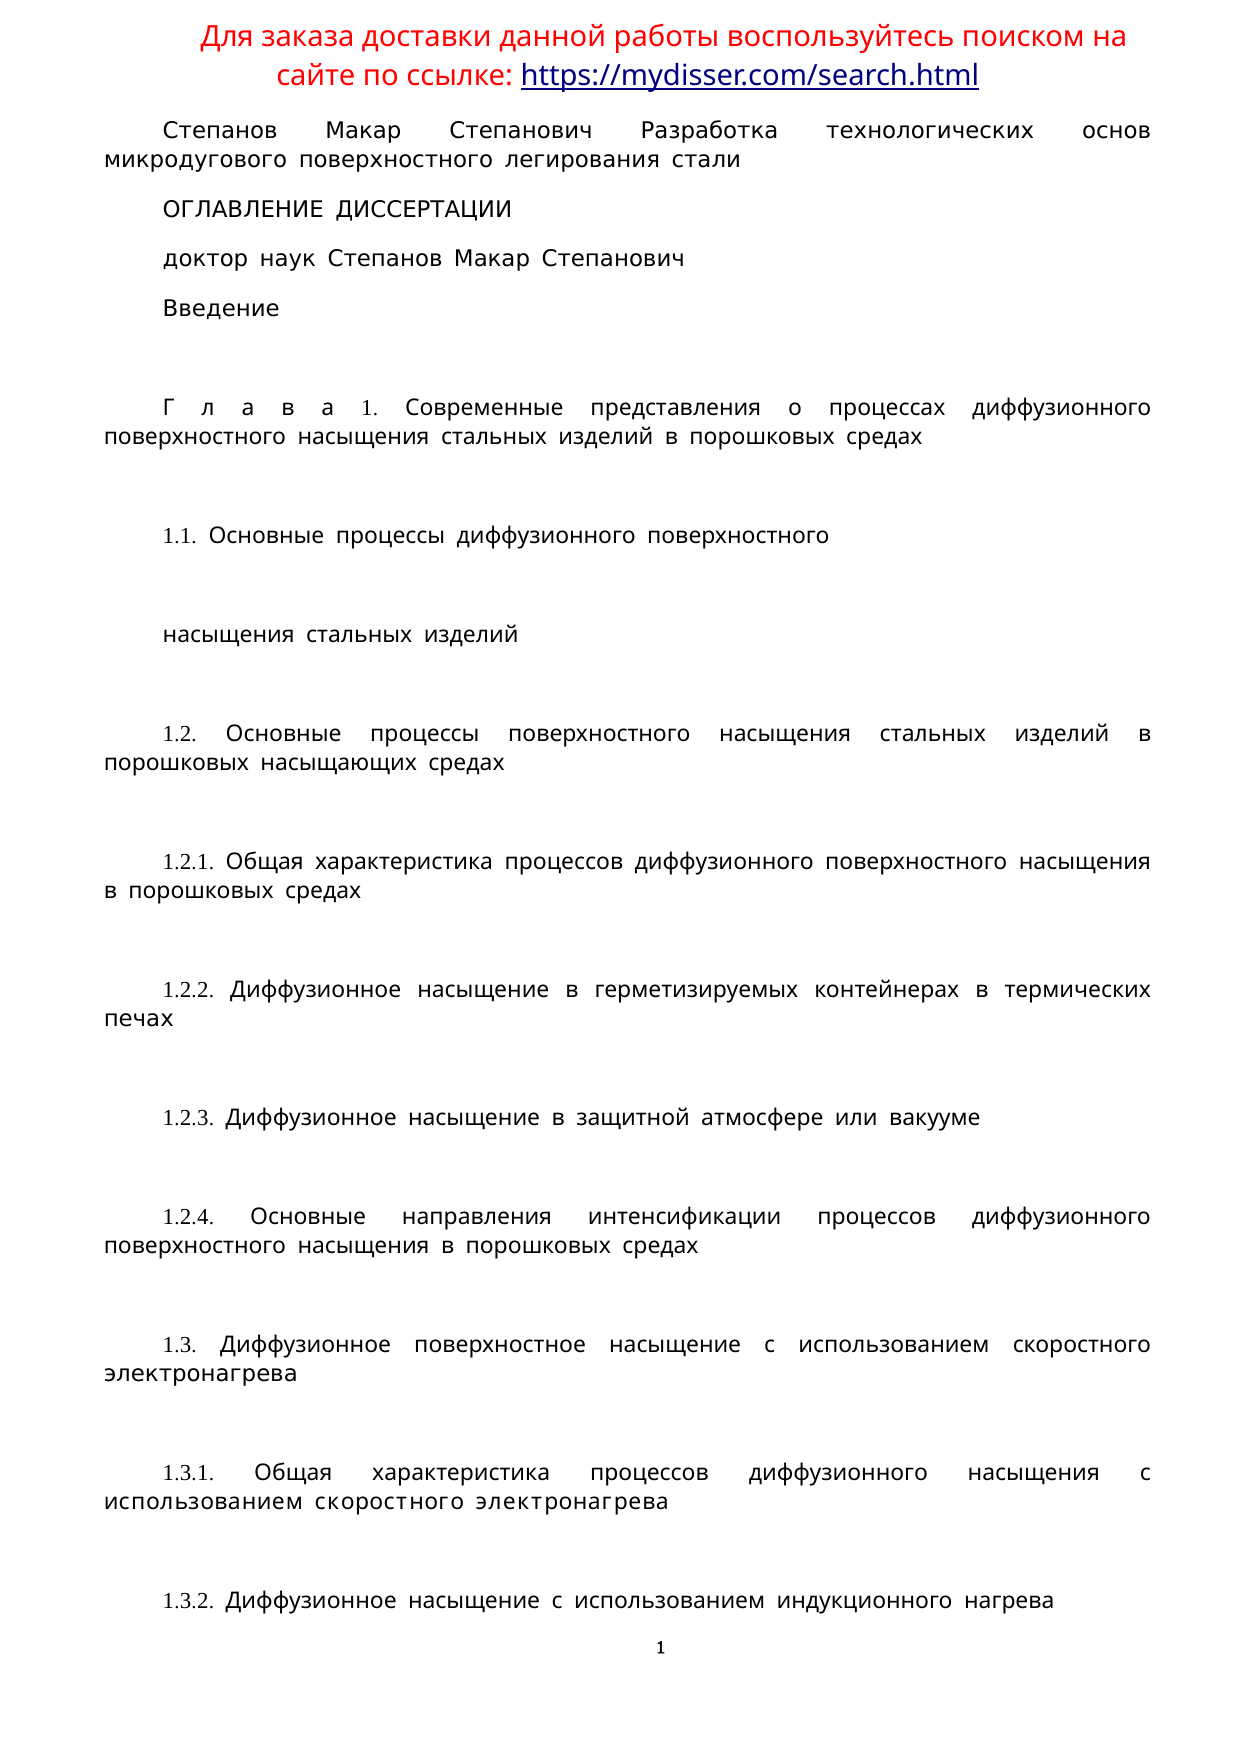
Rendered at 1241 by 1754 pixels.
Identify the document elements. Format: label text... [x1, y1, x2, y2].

text Введение [103, 292, 1152, 321]
text 1.3.2. Диффузионное насыщение с использованием индукционного нагрева [103, 1584, 1152, 1613]
text Г л а в а 1. Современные представления о процессах диффузионного поверхностного насыщения стальных изделий в порошковых средах [103, 392, 1152, 449]
text 1.2. Основные процессы поверхностного насыщения стальных изделий в порошковых насыщающих средах [103, 718, 1152, 775]
text 1.2.1. Общая характеристика процессов диффузионного поверхностного насыщения в порошковых средах [103, 846, 1152, 903]
text 1.1. Основные процессы диффузионного поверхностного [103, 519, 1152, 548]
text 1.2.2. Диффузионное насыщение в герметизируемых контейнерах в термических печах [103, 974, 1152, 1031]
text 1.2.4. Основные направления интенсификации процессов диффузионного поверхностного насыщения в порошковых средах [103, 1201, 1152, 1258]
text насыщения стальных изделий [103, 619, 1152, 647]
text Степанов Макар Степанович Разработка технологических основ микродугового поверхностного легирования стали [103, 115, 1152, 172]
text 1.3. Диффузионное поверхностное насыщение с использованием скоростного электронагрева [103, 1329, 1152, 1386]
text ОГЛАВЛЕНИЕ ДИССЕРТАЦИИ [103, 193, 1152, 222]
text 1.3.1. Общая характеристика процессов диффузионного насыщения с использованием скоростного электронагрева [103, 1457, 1152, 1514]
text 1.2.3. Диффузионное насыщение в защитной атмосфере или вакууме [103, 1102, 1152, 1130]
text доктор наук Степанов Макар Степанович [103, 243, 1152, 272]
